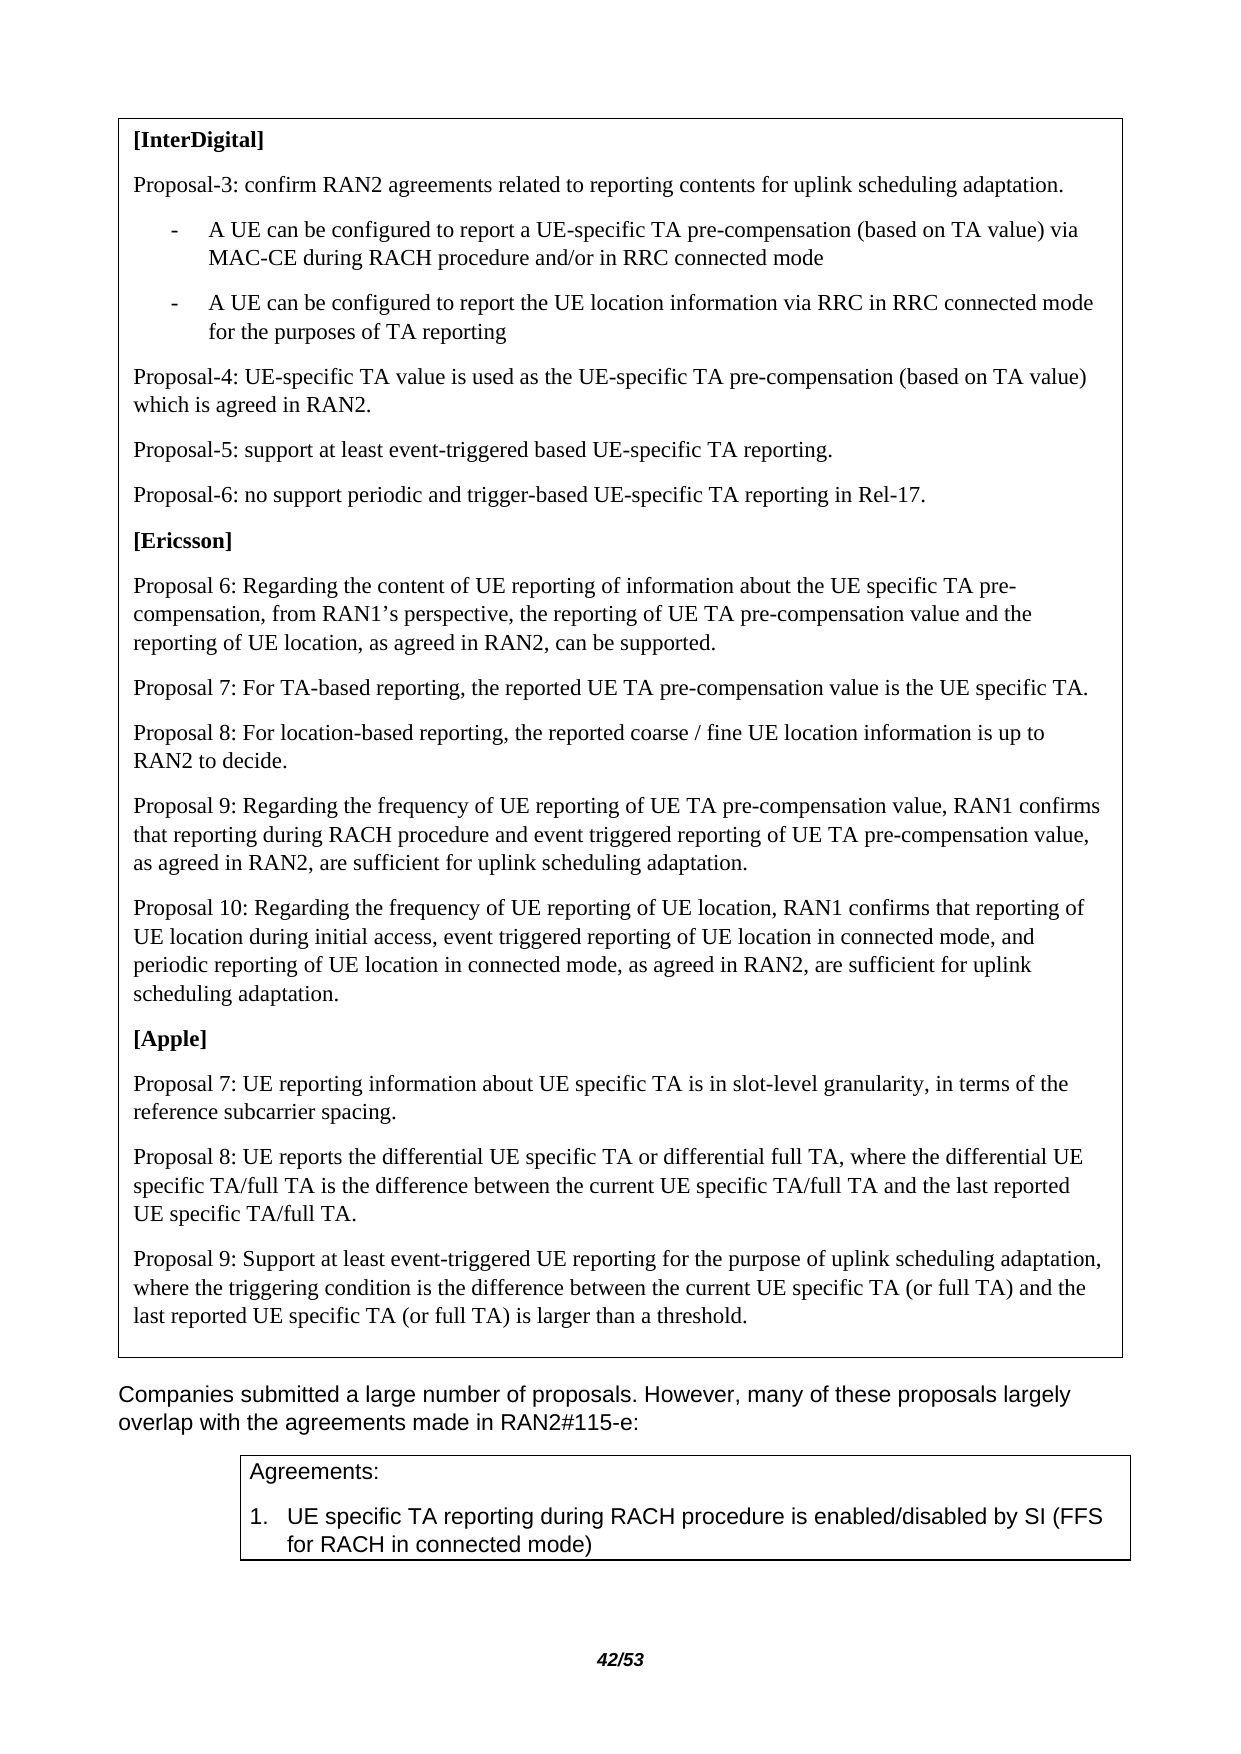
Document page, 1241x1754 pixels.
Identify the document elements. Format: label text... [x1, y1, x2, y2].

list UE specific TA reporting during RACH procedure is enabled/disabled by SI (FFS for RACH in connected mode) [241, 1499, 1130, 1559]
text Companies submitted a large number of proposals. However, many of these proposals largely overlap with the agreements made in RAN2#115-e: [118, 1381, 1122, 1436]
text Agreements: [241, 1456, 1130, 1484]
